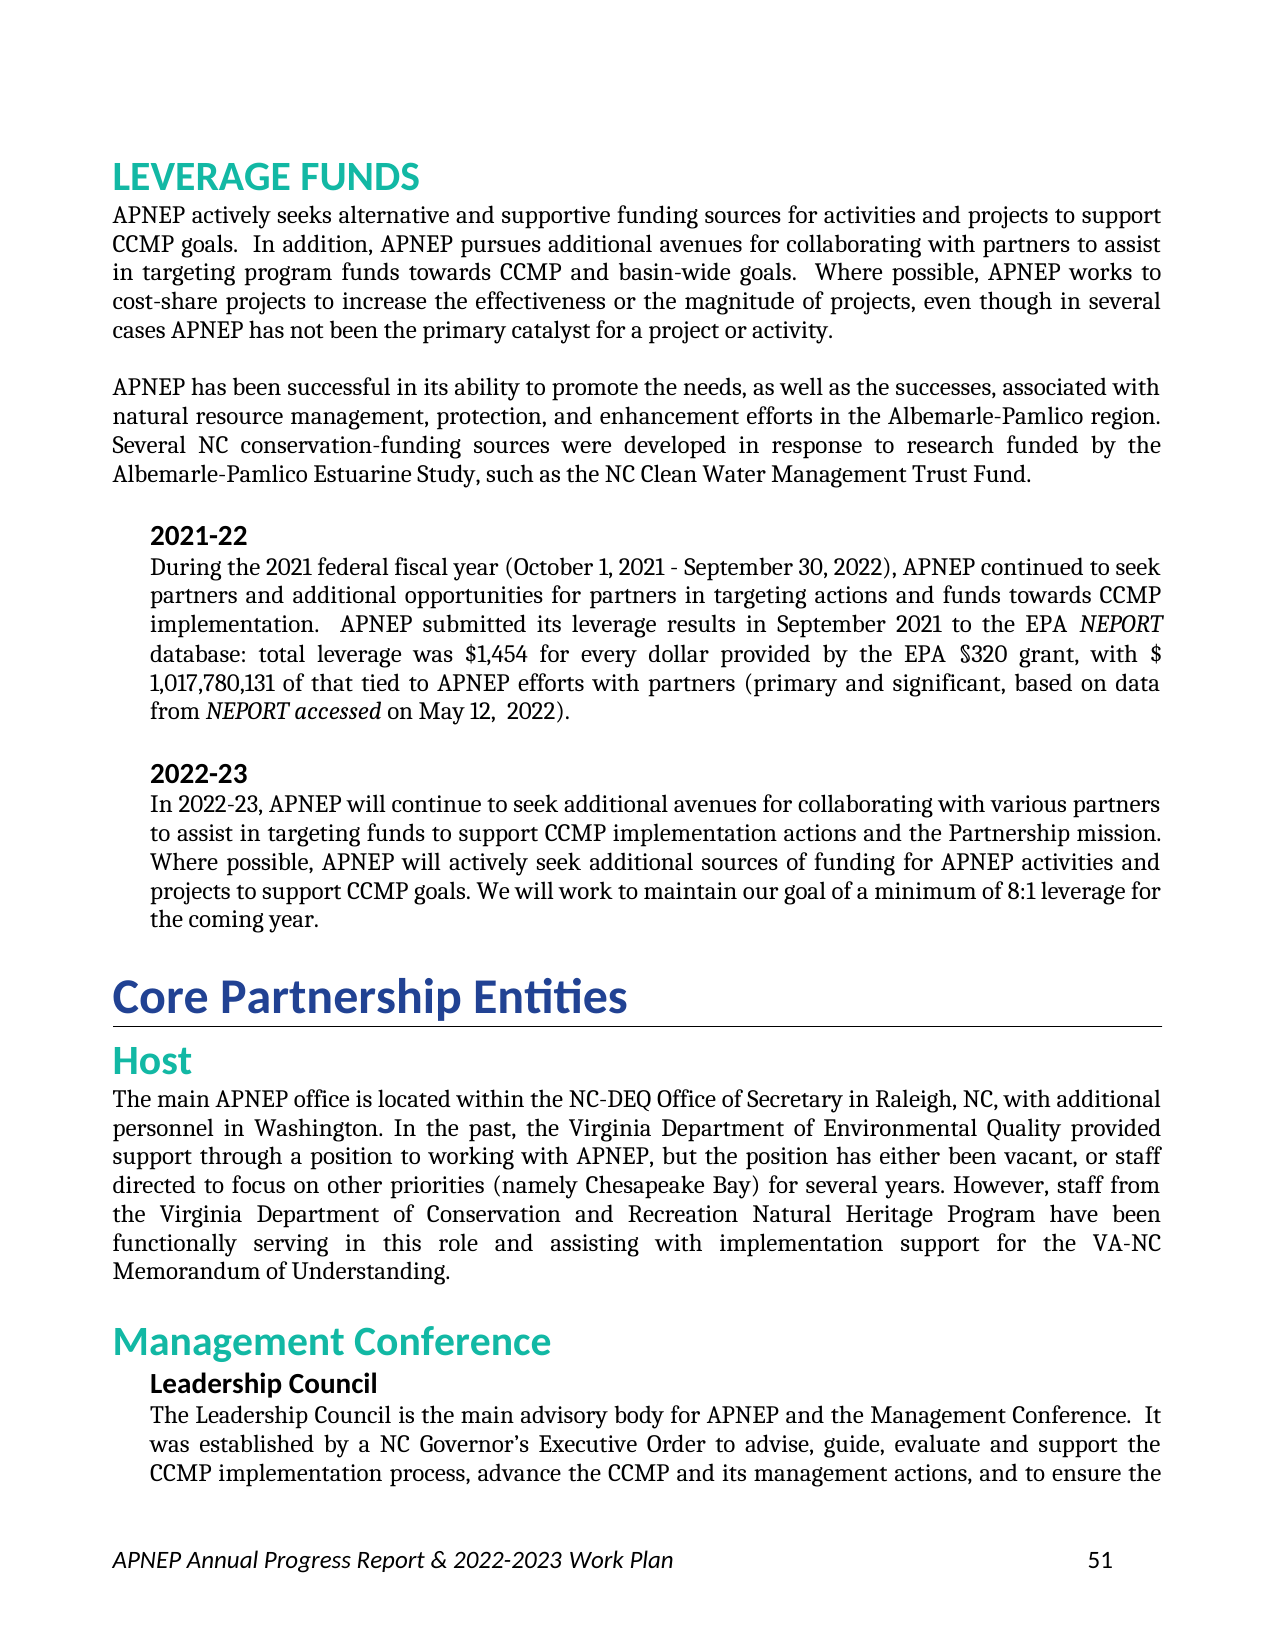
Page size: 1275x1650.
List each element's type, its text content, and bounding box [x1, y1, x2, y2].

text 2022-23 [150, 755, 1162, 790]
text APNEP has been successful in its ability to promote the needs, as well as the successes, associated with natural resource management, protection, and enhancement efforts in the Albemarle-Pamlico region. Several NC conservation-funding sources were developed in response to research funded by the Albemarle-Pamlico Estuarine Study, such as the NC Clean Water Management Trust Fund. [112, 373, 1162, 488]
text Management Conference [112, 1315, 1162, 1366]
text During the 2021 federal fiscal year (October 1, 2021 - September 30, 2022), APNEP continued to seek partners and additional opportunities for partners in targeting actions and funds towards CCMP implementation. APNEP submitted its leverage results in September 2021 to the EPA NEPORT database: total leverage was $1,454 for every dollar provided by the EPA §320 grant, with $ 1,017,780,131 of that tied to APNEP efforts with partners (primary and significant, based on data from NEPORT accessed on May 12, 2022). [150, 553, 1162, 726]
text The main APNEP office is located within the NC-DEQ Office of Secretary in Raleigh, NC, with additional personnel in Washington. In the past, the Virginia Department of Environmental Quality provided support through a position to working with APNEP, but the position has either been vacant, or staff directed to focus on other priorities (namely Chesapeake Bay) for several years. However, staff from the Virginia Department of Conservation and Recreation Natural Heritage Program have been functionally serving in this role and assisting with implementation support for the VA-NC Memorandum of Understanding. [112, 1085, 1162, 1286]
subtitle Core Partnership Entities [112, 965, 1162, 1027]
text 2021-22 [150, 517, 1162, 553]
text APNEP actively seeks alternative and supportive funding sources for activities and projects to support CCMP goals. In addition, APNEP pursues additional avenues for collaborating with partners to assist in targeting program funds towards CCMP and basin-wide goals. Where possible, APNEP works to cost-share projects to increase the effectiveness or the magnitude of projects, even though in several cases APNEP has not been the primary catalyst for a project or activity. [112, 201, 1162, 344]
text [150, 1401, 1162, 1487]
text Host [112, 1034, 1162, 1085]
text In 2022-23, APNEP will continue to seek additional avenues for collaborating with various partners to assist in targeting funds to support CCMP implementation actions and the Partnership mission. Where possible, APNEP will actively seek additional sources of funding for APNEP activities and projects to support CCMP goals. We will work to maintain our goal of a minimum of 8:1 leverage for the coming year. [150, 790, 1162, 934]
text LEVERAGE FUNDS [112, 150, 1162, 201]
text Leadership Council [150, 1366, 1162, 1401]
